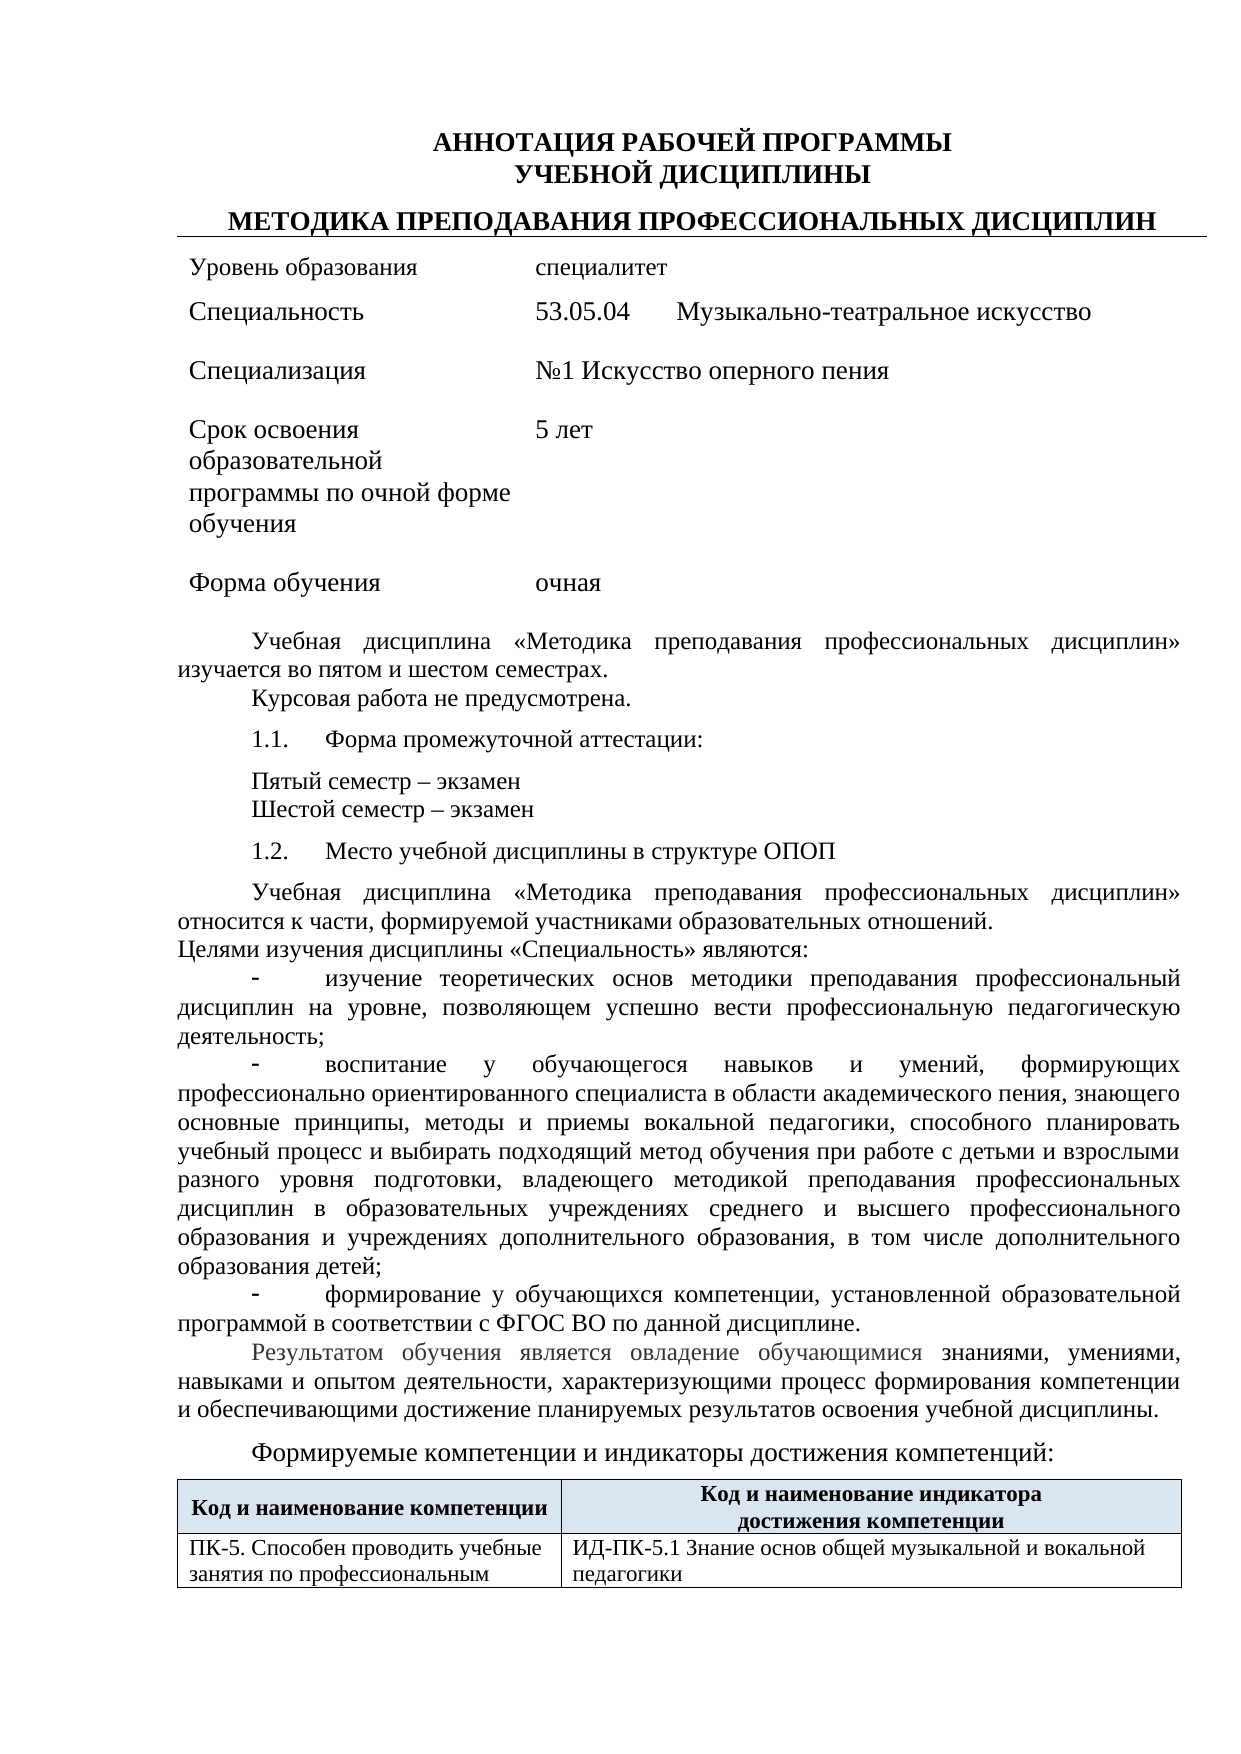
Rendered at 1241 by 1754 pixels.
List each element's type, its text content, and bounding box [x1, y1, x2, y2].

table_cell 5 лет [524, 413, 1207, 538]
subtitle Формируемые компетенции и индикаторы достижения компетенций: [251, 1436, 1181, 1467]
table_header Код и наименование компетенции [178, 1480, 561, 1533]
subtitle Место учебной дисциплины в структуре ОПОП [251, 836, 1181, 864]
text Целями изучения дисциплины «Специальность» являются: [177, 934, 1181, 963]
text Пятый семестр – экзамен [251, 766, 1181, 794]
subtitle Форма промежуточной аттестации: [251, 724, 1181, 753]
table_cell специалитет [524, 237, 1207, 295]
table_cell 53.05.04 [524, 295, 665, 354]
table_cell Форма обучения [177, 538, 524, 597]
table_cell №1 Искусство оперного пения [524, 354, 1207, 413]
list воспитание у обучающегося навыков и умений, формирующих профессионально ориентированного специалиста в области академического пения, знающего основные принципы, методы и приемы вокальной педагогики, способного планировать учебный процесс и выбирать подходящий метод обучения при работе с детьми и взрослыми разного уровня подготовки, владеющего методикой преподавания профессиональных дисциплин в образовательных учреждениях среднего и высшего профессионального образования и учреждениях дополнительного образования, в том числе дополнительного образования детей; [177, 1049, 1181, 1279]
table_cell Специализация [177, 354, 524, 413]
table_cell ИД-ПК-5.1 Знание основ общей музыкальной и вокальной педагогики [562, 1534, 1181, 1587]
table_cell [178, 1534, 561, 1587]
table_cell МЕТОДИКА ПРЕПОДАВАНИЯ ПРОФЕССИОНАЛЬНЫХ ДИСЦИПЛИН [177, 189, 1207, 236]
list Учебная дисциплина «Методика преподавания профессиональных дисциплин» изучается во пятом и шестом семестрах. [177, 626, 1181, 683]
text Шестой семестр – экзамен [251, 794, 1181, 823]
table_cell Специальность [177, 295, 524, 354]
list Курсовая работа не предусмотрена. [177, 683, 1181, 712]
table_cell Музыкально-театральное искусство [665, 295, 1207, 354]
table_cell Срок освоения образовательной программы по очной форме обучения [177, 413, 524, 538]
list Учебная дисциплина «Методика преподавания профессиональных дисциплин» относится к части, формируемой участниками образовательных отношений. [177, 877, 1181, 934]
list формирование у обучающихся компетенции, установленной образовательной программой в соответствии с ФГОС ВО по данной дисциплине. [177, 1279, 1181, 1337]
table_header АННОТАЦИЯ РАБОЧЕЙ ПРОГРАММЫ УЧЕБНОЙ ДИСЦИПЛИНЫ [177, 127, 1207, 189]
list Результатом обучения является овладение обучающимися знаниями, умениями, навыками и опытом деятельности, характеризующими процесс формирования компетенции и обеспечивающими достижение планируемых результатов освоения учебной дисциплины. [177, 1337, 1181, 1423]
table_header Код и наименование индикатора достижения компетенции [562, 1480, 1181, 1533]
list изучение теоретических основ методики преподавания профессиональный дисциплин на уровне, позволяющем успешно вести профессиональную педагогическую деятельность; [177, 963, 1181, 1049]
table_cell Уровень образования [177, 237, 524, 295]
table_cell очная [524, 538, 1207, 597]
